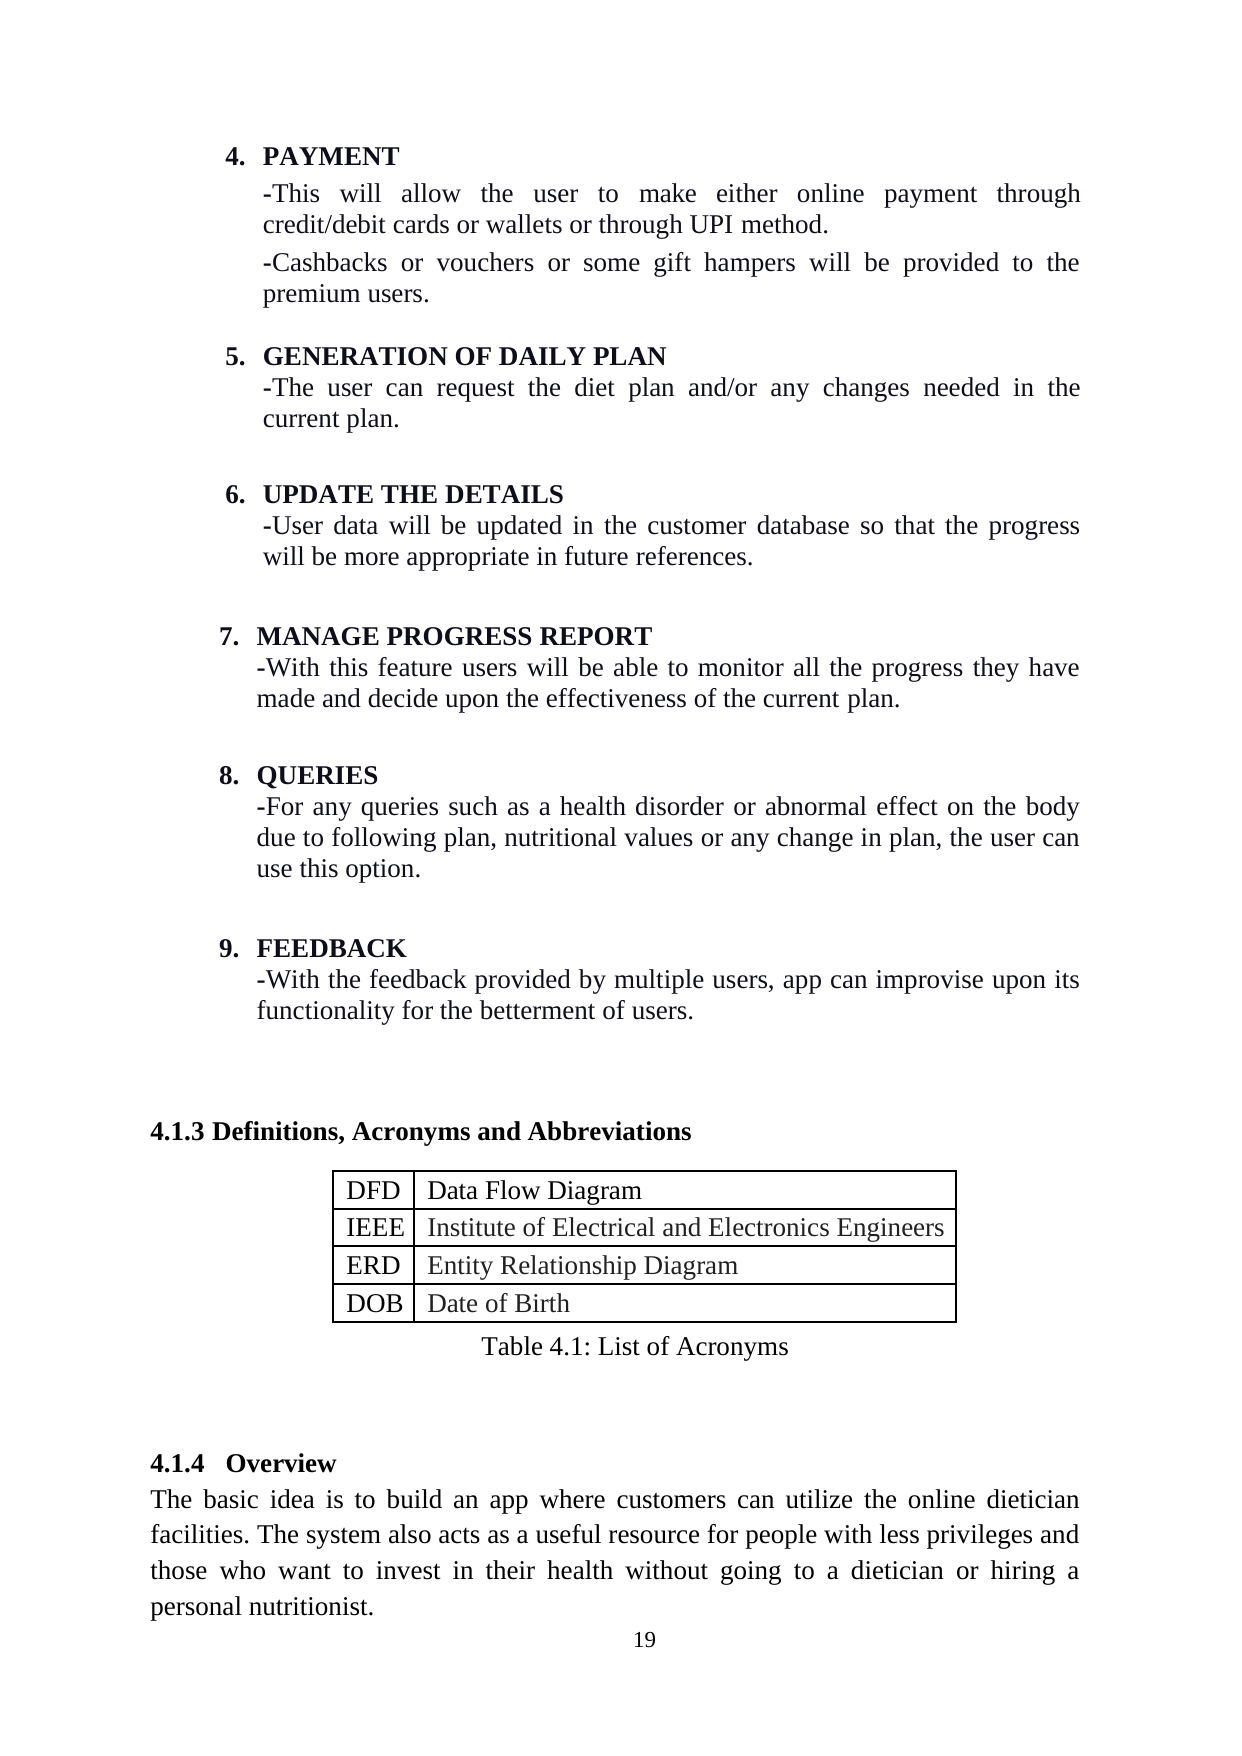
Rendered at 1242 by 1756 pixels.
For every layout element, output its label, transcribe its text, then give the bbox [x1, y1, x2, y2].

subtitle Overview [150, 1447, 1227, 1478]
list -This will allow the user to make either online payment through credit/debit cards or wallets or through UPI method. [263, 177, 1081, 239]
table_cell ERD [334, 1247, 413, 1283]
table_cell Date of Birth [415, 1285, 955, 1321]
list FEEDBACK [219, 932, 1081, 963]
table_header Data Flow Diagram [415, 1172, 955, 1208]
list -Cashbacks or vouchers or some gift hampers will be provided to the premium users. [263, 246, 1081, 308]
subtitle Definitions, Acronyms and Abbreviations [150, 1115, 1227, 1146]
list -The user can request the diet plan and/or any changes needed in the current plan. [263, 371, 1081, 433]
list GENERATION OF DAILY PLAN [225, 340, 1081, 371]
table_cell DOB [334, 1285, 413, 1321]
list -For any queries such as a health disorder or abnormal effect on the body due to following plan, nutritional values or any change in plan, the user can use this option. [256, 790, 1081, 883]
text Table 4.1: List of Acronyms [425, 1331, 1147, 1362]
list -With the feedback provided by multiple users, app can improvise upon its functionality for the betterment of users. [256, 963, 1081, 1025]
table_cell IEEE [334, 1210, 413, 1245]
text -User data will be updated in the customer database so that the progress will be more appropriate in future references. [263, 509, 1081, 572]
list UPDATE THE DETAILS [225, 478, 1081, 509]
list MANAGE PROGRESS REPORT [219, 620, 1081, 651]
table_cell Entity Relationship Diagram [415, 1247, 955, 1283]
list PAYMENT [225, 140, 1081, 171]
text The basic idea is to build an app where customers can utilize the online dietician facilities. The system also acts as a useful resource for people with less privileges and those who want to invest in their health without going to a dietician or hiring a personal nutritionist. [150, 1483, 1081, 1621]
list -With this feature users will be able to monitor all the progress they have made and decide upon the effectiveness of the current plan. [256, 651, 1081, 713]
list QUERIES [219, 759, 1081, 790]
table_header DFD [334, 1172, 413, 1208]
table_cell Institute of Electrical and Electronics Engineers [415, 1210, 955, 1245]
